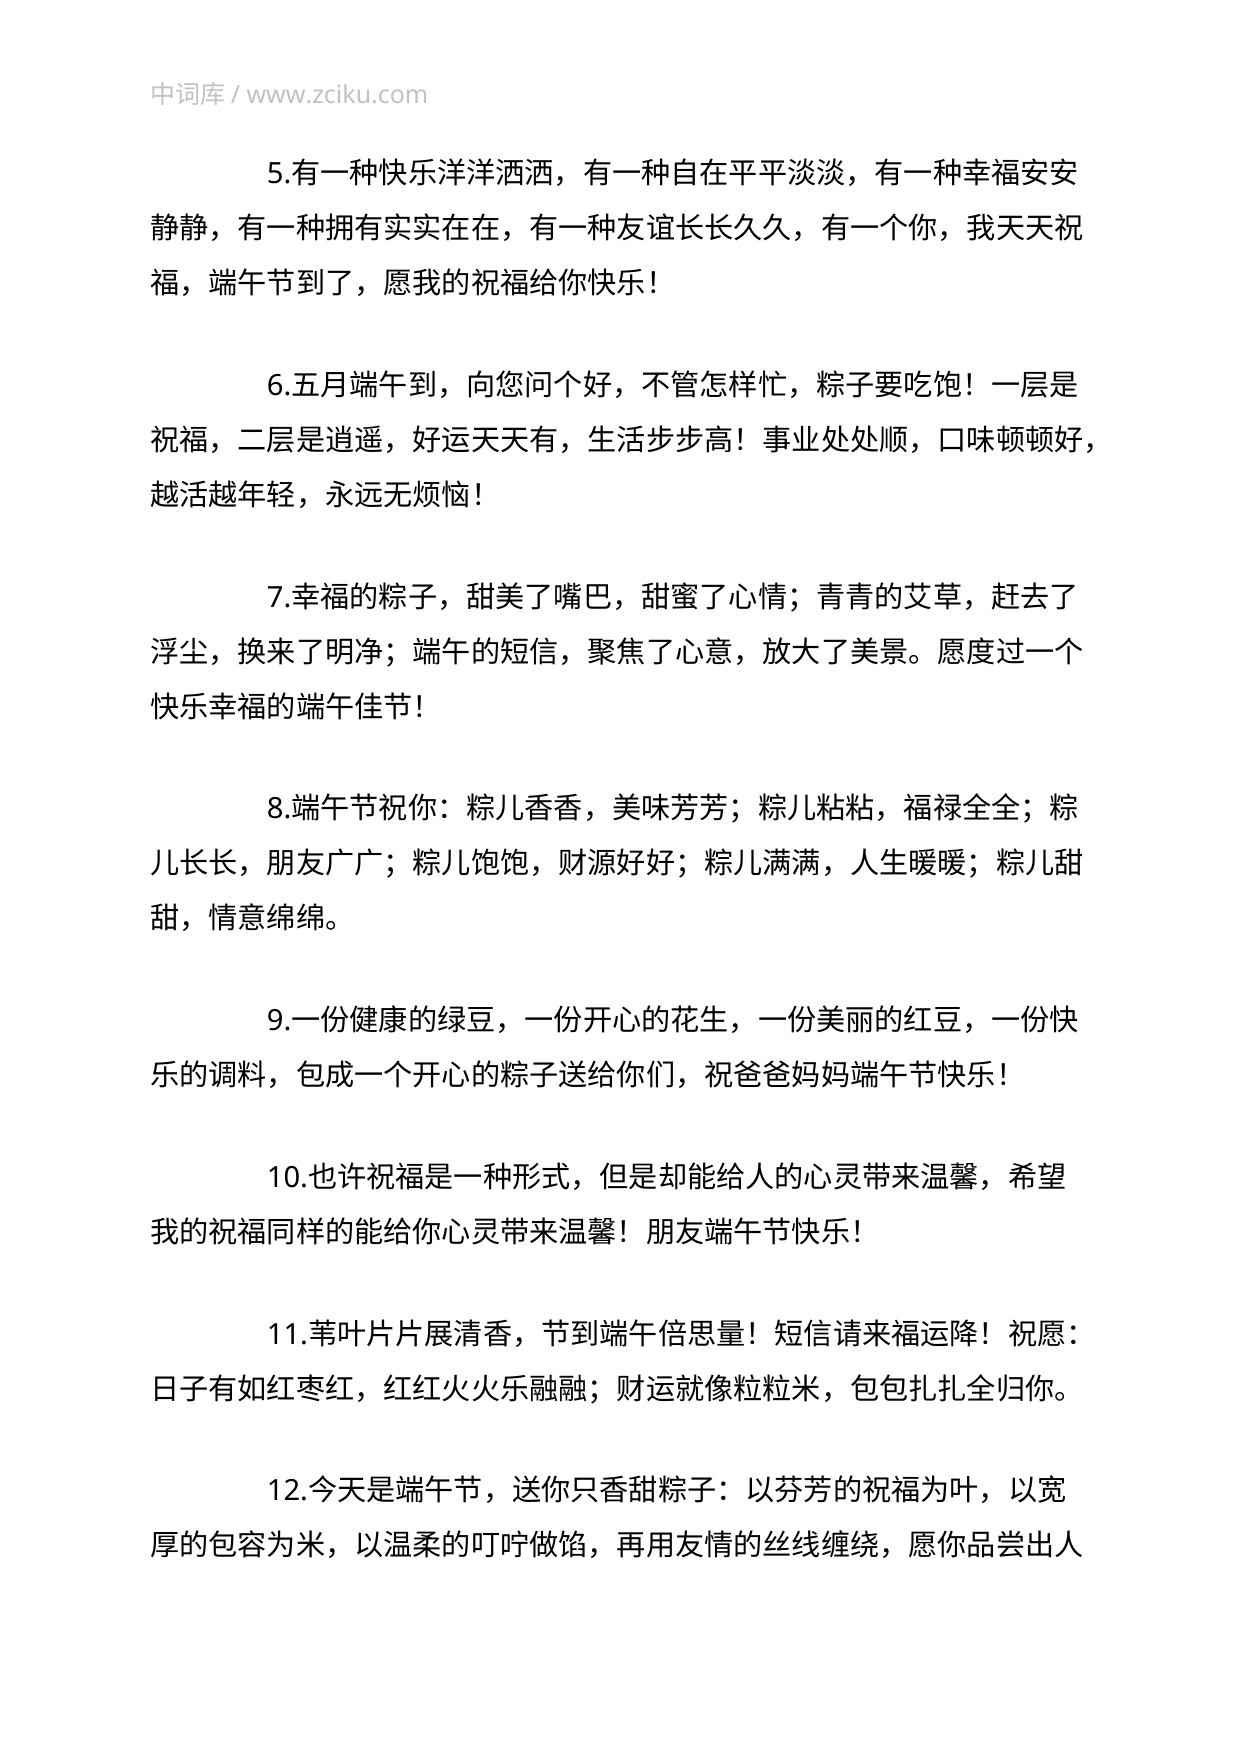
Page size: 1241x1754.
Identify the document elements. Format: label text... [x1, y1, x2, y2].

text 8.端午节祝你：粽儿香香，美味芳芳；粽儿粘粘，福禄全全；粽儿长长，朋友广广；粽儿饱饱，财源好好；粽儿满满，人生暖暖；粽儿甜甜，情意绵绵。 [150, 785, 1090, 937]
text 7.幸福的粽子，甜美了嘴巴，甜蜜了心情；青青的艾草，赶去了浮尘，换来了明净；端午的短信，聚焦了心意，放大了美景。愿度过一个快乐幸福的端午佳节！ [150, 573, 1090, 726]
text 9.一份健康的绿豆，一份开心的花生，一份美丽的红豆，一份快乐的调料，包成一个开心的粽子送给你们，祝爸爸妈妈端午节快乐！ [150, 997, 1090, 1094]
text 6.五月端午到，向您问个好，不管怎样忙，粽子要吃饱！一层是祝福，二层是逍遥，好运天天有，生活步步高！事业处处顺，口味顿顿好，越活越年轻，永远无烦恼！ [150, 362, 1090, 514]
text 11.苇叶片片展清香，节到端午倍思量！短信请来福运降！祝愿：日子有如红枣红，红红火火乐融融；财运就像粒粒米，包包扎扎全归你。 [150, 1310, 1090, 1407]
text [150, 1467, 1090, 1564]
text 10.也许祝福是一种形式，但是却能给人的心灵带来温馨，希望我的祝福同样的能给你心灵带来温馨！朋友端午节快乐！ [150, 1153, 1090, 1251]
text 5.有一种快乐洋洋洒洒，有一种自在平平淡淡，有一种幸福安安静静，有一种拥有实实在在，有一种友谊长长久久，有一个你，我天天祝福，端午节到了，愿我的祝福给你快乐！ [150, 150, 1090, 302]
